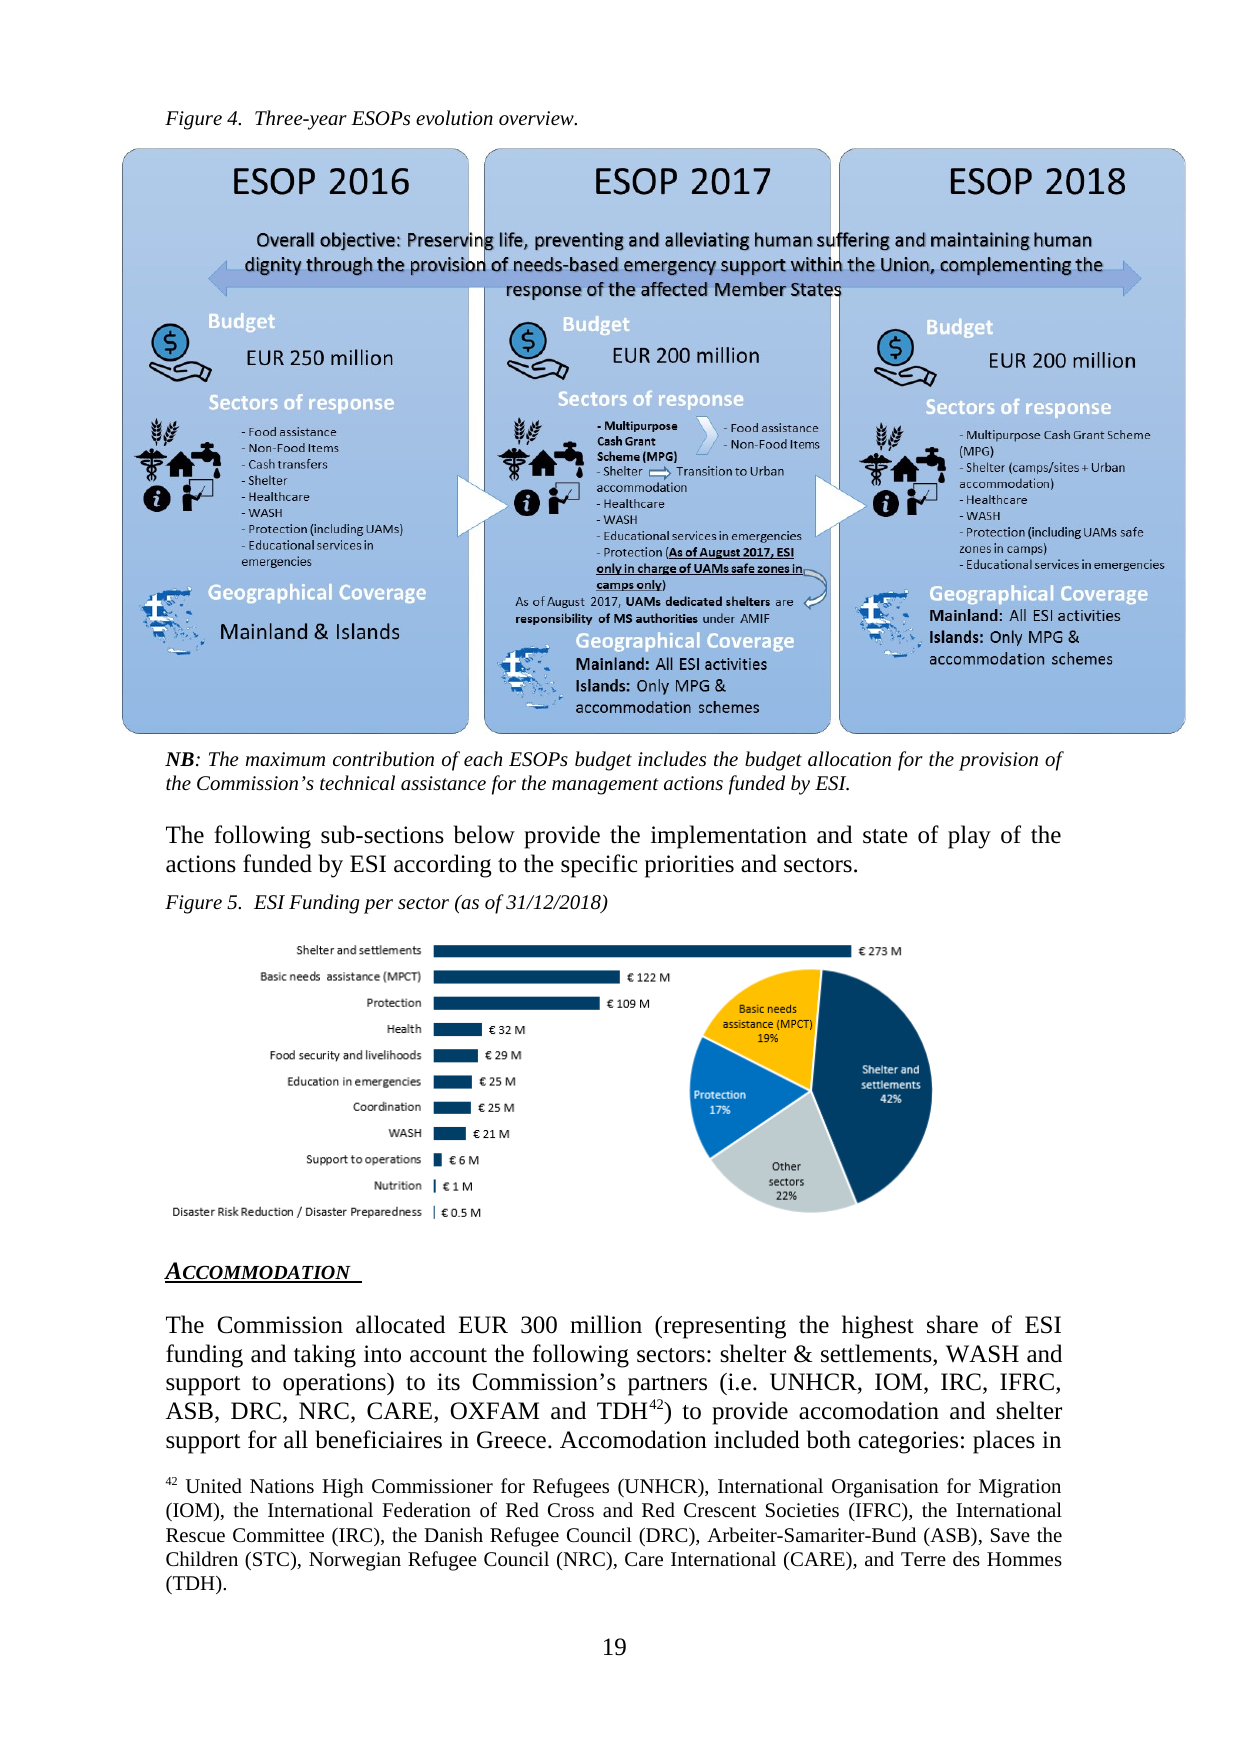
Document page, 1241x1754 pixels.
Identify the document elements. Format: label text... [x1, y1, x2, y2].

text The following sub-sections below provide the implementation and state of play of the actions funded by ESI according to the specific priorities and sectors. [165, 820, 1063, 877]
picture [165, 926, 952, 1232]
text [165, 1310, 1063, 1454]
text NB: The maximum contribution of each ESOPs budget includes the budget allocation for the provision of the Commission’s technical assistance for the management actions funded by ESI. [165, 747, 1063, 795]
title ESI Funding per sector (as of 31/12/2018) [165, 890, 1063, 914]
subtitle Accommodation [165, 1256, 1063, 1285]
picture [121, 142, 1192, 735]
title Three-year ESOPs evolution overview. [165, 106, 1063, 130]
